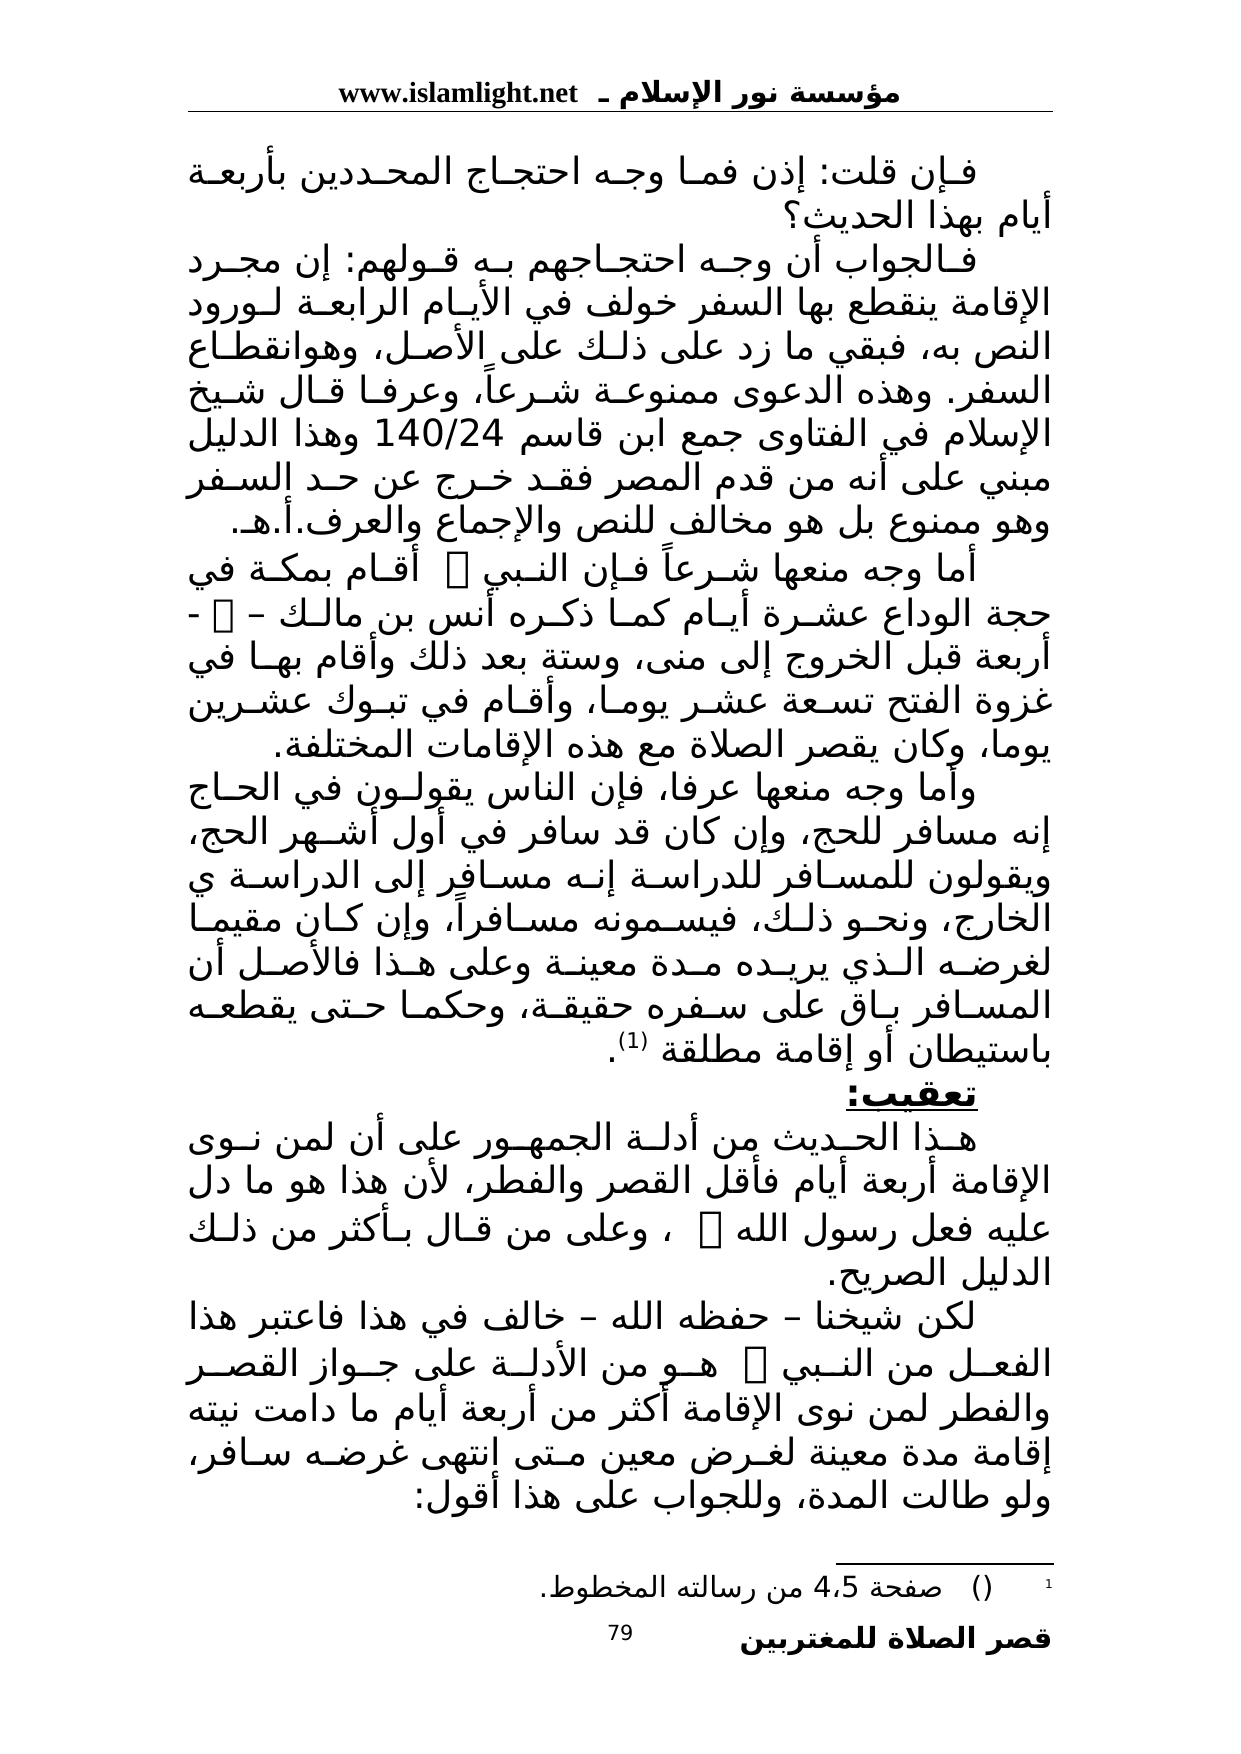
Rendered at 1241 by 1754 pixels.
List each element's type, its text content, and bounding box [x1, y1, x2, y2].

text هذا الحديث من أدلة الجمهور على أن لمن نوى الإقامة أربعة أيام فأقل القصر والفطر، لأن هذا هو ما دل عليه فعل رسول الله ، وعلى من قال بأكثر من ذلك الدليل الصريح. [187, 1115, 1053, 1294]
text وأما وجه منعها عرفا، فإن الناس يقولون في الحاج إنه مسافر للحج، وإن كان قد سافر في أول أشهر الحج، ويقولون للمسافر للدراسة إنه مسافر إلى الدراسة ي الخارج، ونحو ذلك، فيسمونه مسافراً، وإن كان مقيما لغرضه الذي يريده مدة معينة وعلى هذا فالأصل أن المسافر باق على سفره حقيقة، وحكما حتى يقطعه باستيطان أو إقامة مطلقة (). [187, 766, 1053, 1071]
text فالجواب أن وجه احتجاجهم به قولهم: إن مجرد الإقامة ينقطع بها السفر خولف في الأيام الرابعة لورود النص به، فبقي ما زد على ذلك على الأصل، وهوانقطاع السفر. وهذه الدعوى ممنوعة شرعاً، وعرفا قال شيخ الإسلام في الفتاوى جمع ابن قاسم 140/24 وهذا الدليل مبني على أنه من قدم المصر فقد خرج عن حد السفر وهو ممنوع بل هو مخالف للنص والإجماع والعرف.أ.هـ. [187, 237, 1053, 543]
text أما وجه منعها شرعاً فإن النبي أقام بمكة في حجة الوداع عشرة أيام كما ذكره أنس بن مالك – - أربعة قبل الخروج إلى منى، وستة بعد ذلك وأقام بها في غزوة الفتح تسعة عشر يوما، وأقام في تبوك عشرين يوما، وكان يقصر الصلاة مع هذه الإقامات المختلفة. [187, 543, 1053, 766]
text لكن شيخنا – حفظه الله – خالف في هذا فاعتبر هذا الفعل من النبي هو من الأدلة على جواز القصر والفطر لمن نوى الإقامة أكثر من أربعة أيام ما دامت نيته إقامة مدة معينة لغرض معين متى انتهى غرضه سافر، ولو طالت المدة، وللجواب على هذا أقول: [187, 1294, 1053, 1518]
text فإن قلت: إذن فما وجه احتجاج المحددين بأربعة أيام بهذا الحديث؟ [187, 150, 1053, 237]
text تعقيب: [187, 1071, 1053, 1115]
